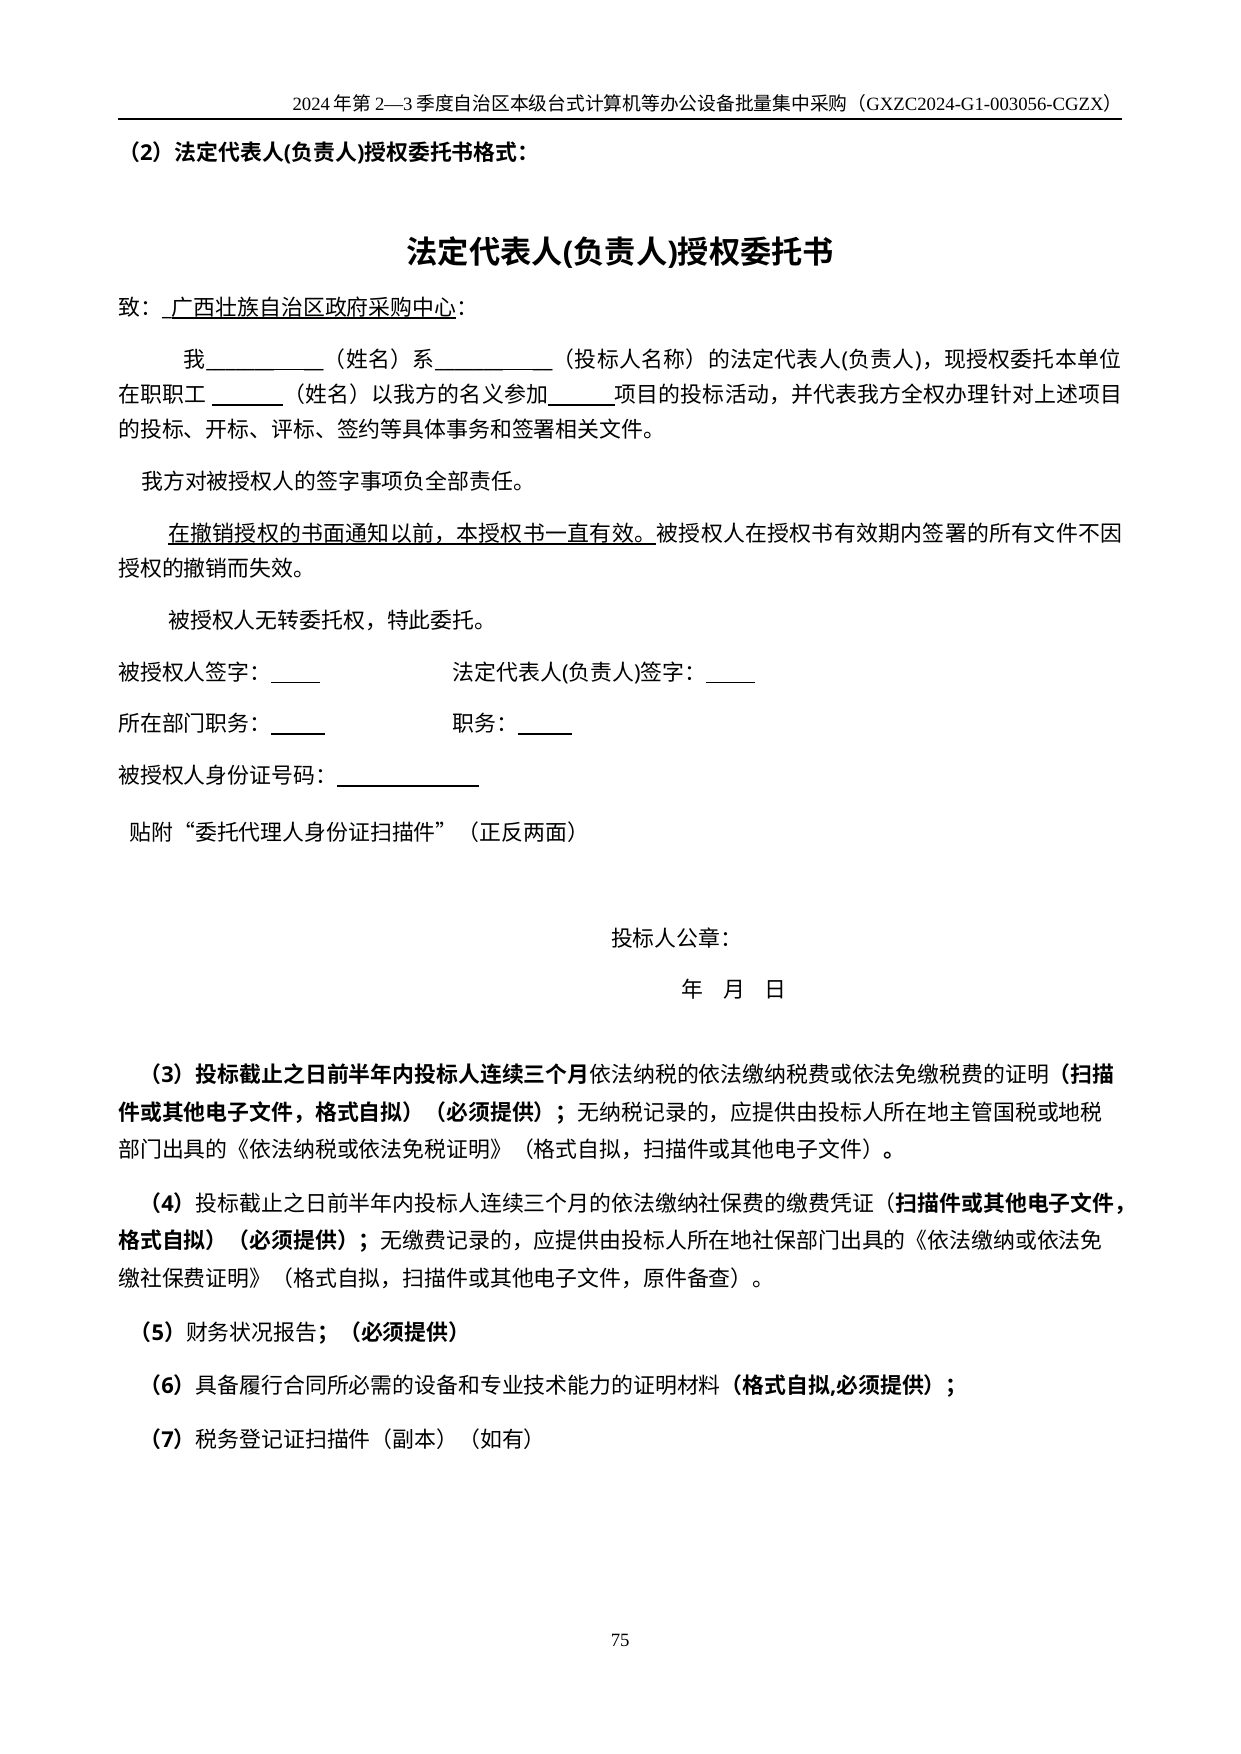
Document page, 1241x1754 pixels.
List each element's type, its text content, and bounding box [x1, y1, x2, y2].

text （6）具备履行合同所必需的设备和专业技术能力的证明材料（格式自拟,必须提供）； [118, 1364, 1122, 1401]
text （2）法定代表人(负责人)授权委托书格式： [118, 132, 1122, 167]
text 被授权人身份证号码： [118, 755, 1122, 790]
text 致：_广西壮族自治区政府采购中心： [118, 287, 1122, 322]
text 法定代表人(负责人)授权委托书 [118, 235, 1122, 271]
text （5）财务状况报告；（必须提供） [118, 1310, 1122, 1348]
text （3）投标截止之日前半年内投标人连续三个月依法纳税的依法缴纳税费或依法免缴税费的证明（扫描件或其他电子文件，格式自拟）（必须提供）；无纳税记录的，应提供由投标人所在地主管国税或地税部门出具的《依法纳税或依法免税证明》（格式自拟，扫描件或其他电子文件）。 [118, 1053, 1122, 1165]
text 我_______ __（姓名）系_______ __（投标人名称）的法定代表人(负责人)，现授权委托本单位在职职工 （姓名）以我方的名义参加 项目的投标活动，并代表我方全权办理针对上述项目的投标、开标、评标、签约等具体事务和签署相关文件。 [118, 339, 1122, 445]
text 所在部门职务： 职务： [118, 703, 1122, 739]
text （4）投标截止之日前半年内投标人连续三个月的依法缴纳社保费的缴费凭证（扫描件或其他电子文件，格式自拟）（必须提供）；无缴费记录的，应提供由投标人所在地社保部门出具的《依法缴纳或依法免缴社保费证明》（格式自拟，扫描件或其他电子文件，原件备查）。 [118, 1181, 1122, 1294]
text 我方对被授权人的签字事项负全部责任。 [118, 461, 1122, 497]
text 被授权人签字： 法定代表人(负责人)签字： [118, 652, 1122, 687]
text 在撤销授权的书面通知以前，本授权书一直有效。被授权人在授权书有效期内签署的所有文件不因授权的撤销而失效。 [118, 513, 1122, 584]
text 投标人公章： [118, 918, 1122, 953]
table_header 贴附“委托代理人身份证扫描件”（正反两面） [118, 796, 652, 901]
text 被授权人无转委托权，特此委托。 [118, 600, 1122, 635]
text （7）税务登记证扫描件（副本）（如有） [118, 1418, 1122, 1455]
text 年 月 日 [118, 969, 1122, 1005]
